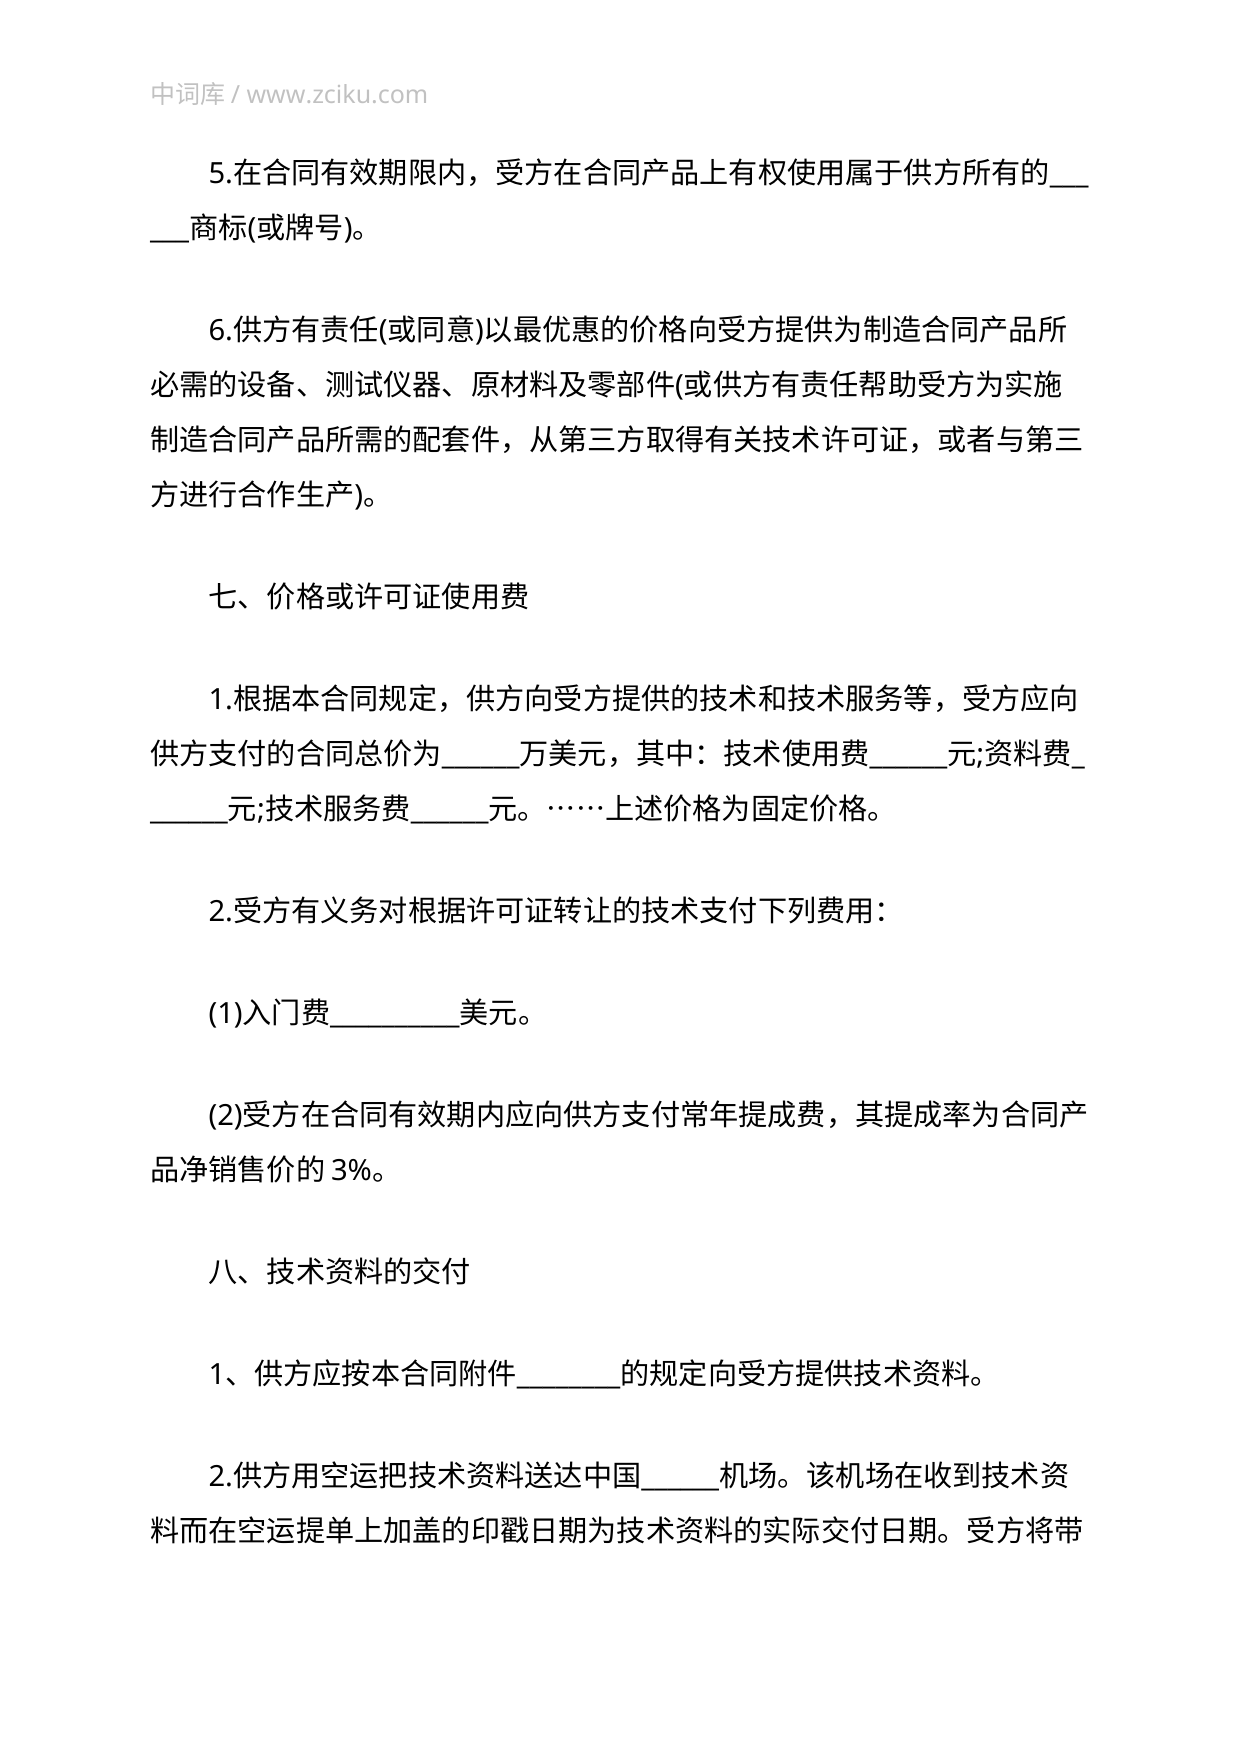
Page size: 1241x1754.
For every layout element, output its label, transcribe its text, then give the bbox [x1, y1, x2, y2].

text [150, 1452, 1090, 1549]
text 5.在合同有效期限内，受方在合同产品上有权使用属于供方所有的______商标(或牌号)。 [150, 150, 1090, 247]
text 2.受方有义务对根据许可证转让的技术支付下列费用： [150, 888, 1090, 930]
text 1、供方应按本合同附件________的规定向受方提供技术资料。 [150, 1350, 1090, 1393]
text 八、技术资料的交付 [150, 1248, 1090, 1291]
text 七、价格或许可证使用费 [150, 574, 1090, 616]
text (2)受方在合同有效期内应向供方支付常年提成费，其提成率为合同产品净销售价的3%。 [150, 1092, 1090, 1189]
text (1)入门费__________美元。 [150, 989, 1090, 1032]
text 1.根据本合同规定，供方向受方提供的技术和技术服务等，受方应向供方支付的合同总价为______万美元，其中：技术使用费______元;资料费_______元;技术服务费______元。……上述价格为固定价格。 [150, 676, 1090, 828]
text 6.供方有责任(或同意)以最优惠的价格向受方提供为制造合同产品所必需的设备、测试仪器、原材料及零部件(或供方有责任帮助受方为实施制造合同产品所需的配套件，从第三方取得有关技术许可证，或者与第三方进行合作生产)。 [150, 307, 1090, 514]
